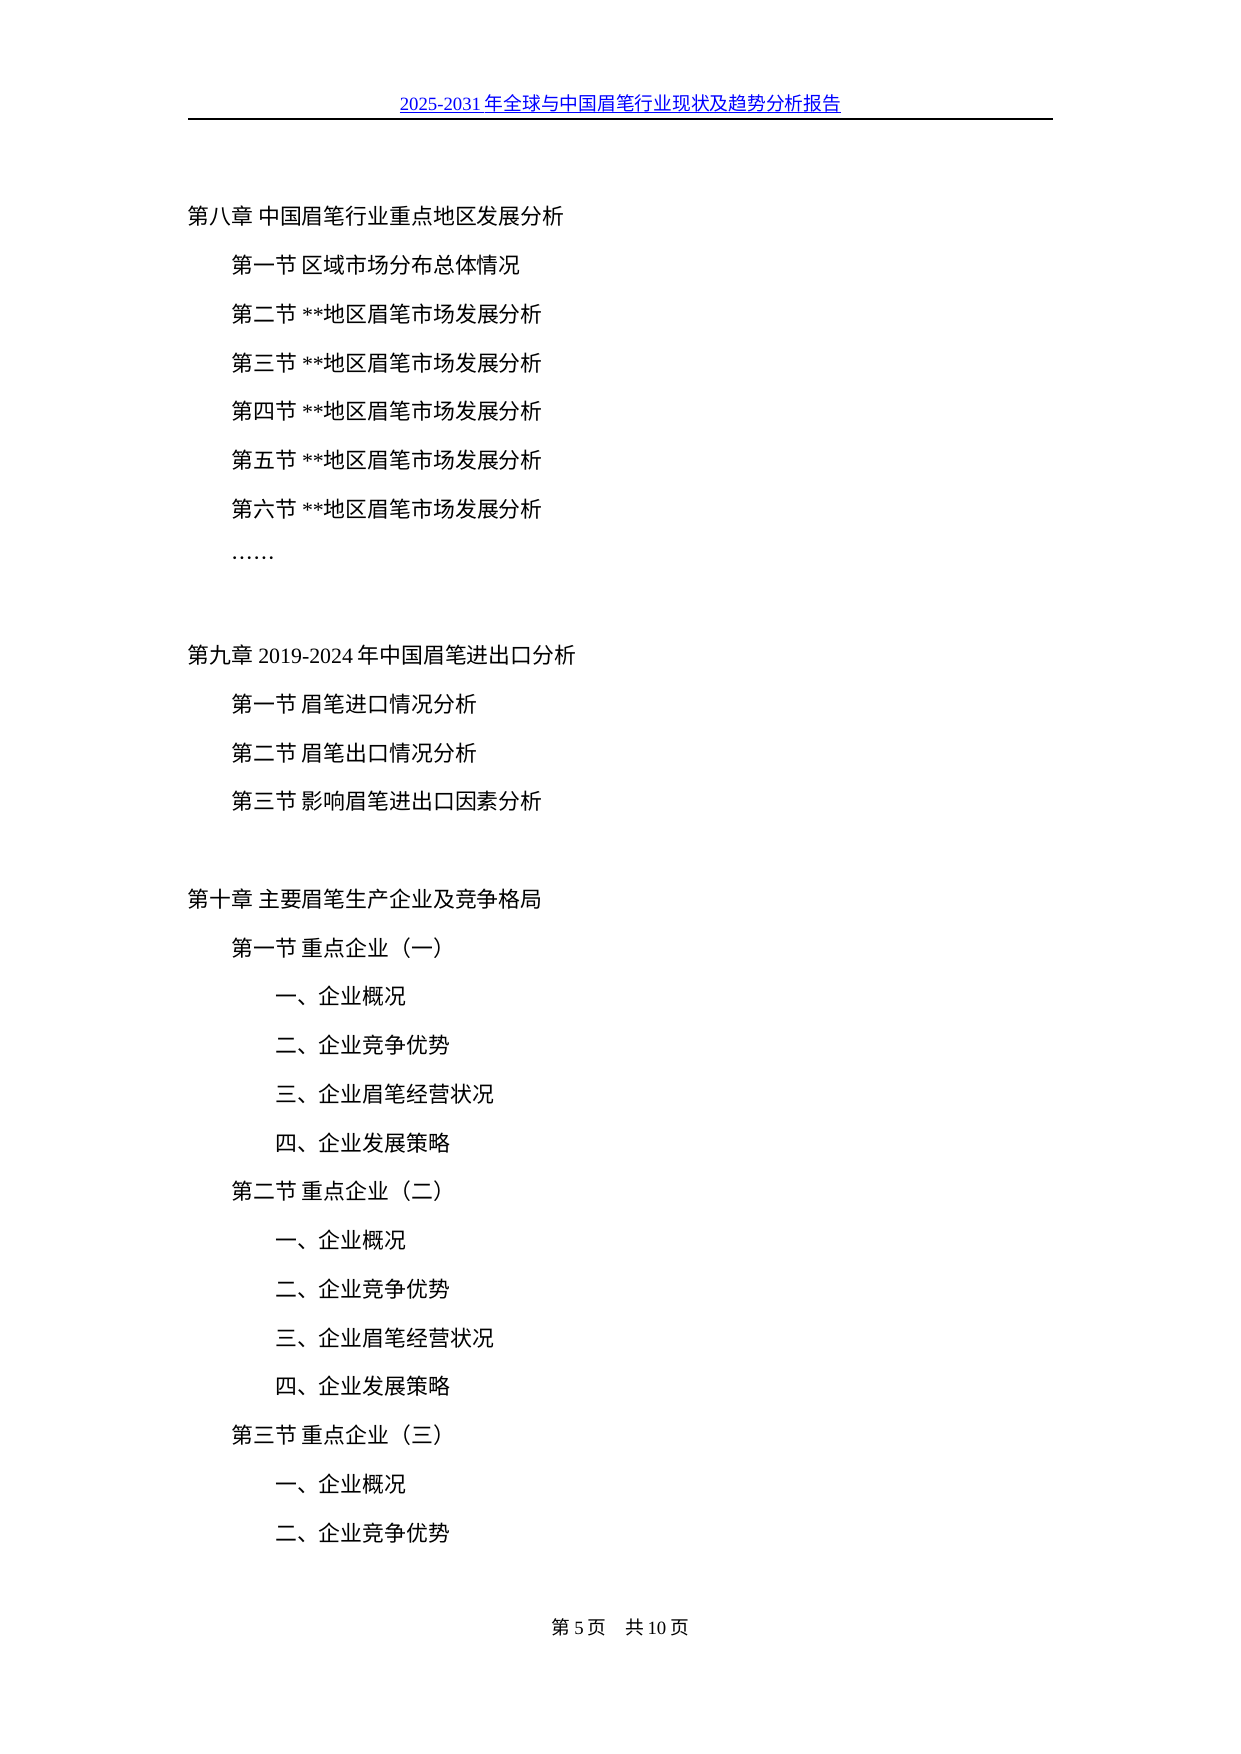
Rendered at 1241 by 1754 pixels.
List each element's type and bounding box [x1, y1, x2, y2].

text [187, 150, 1053, 1548]
